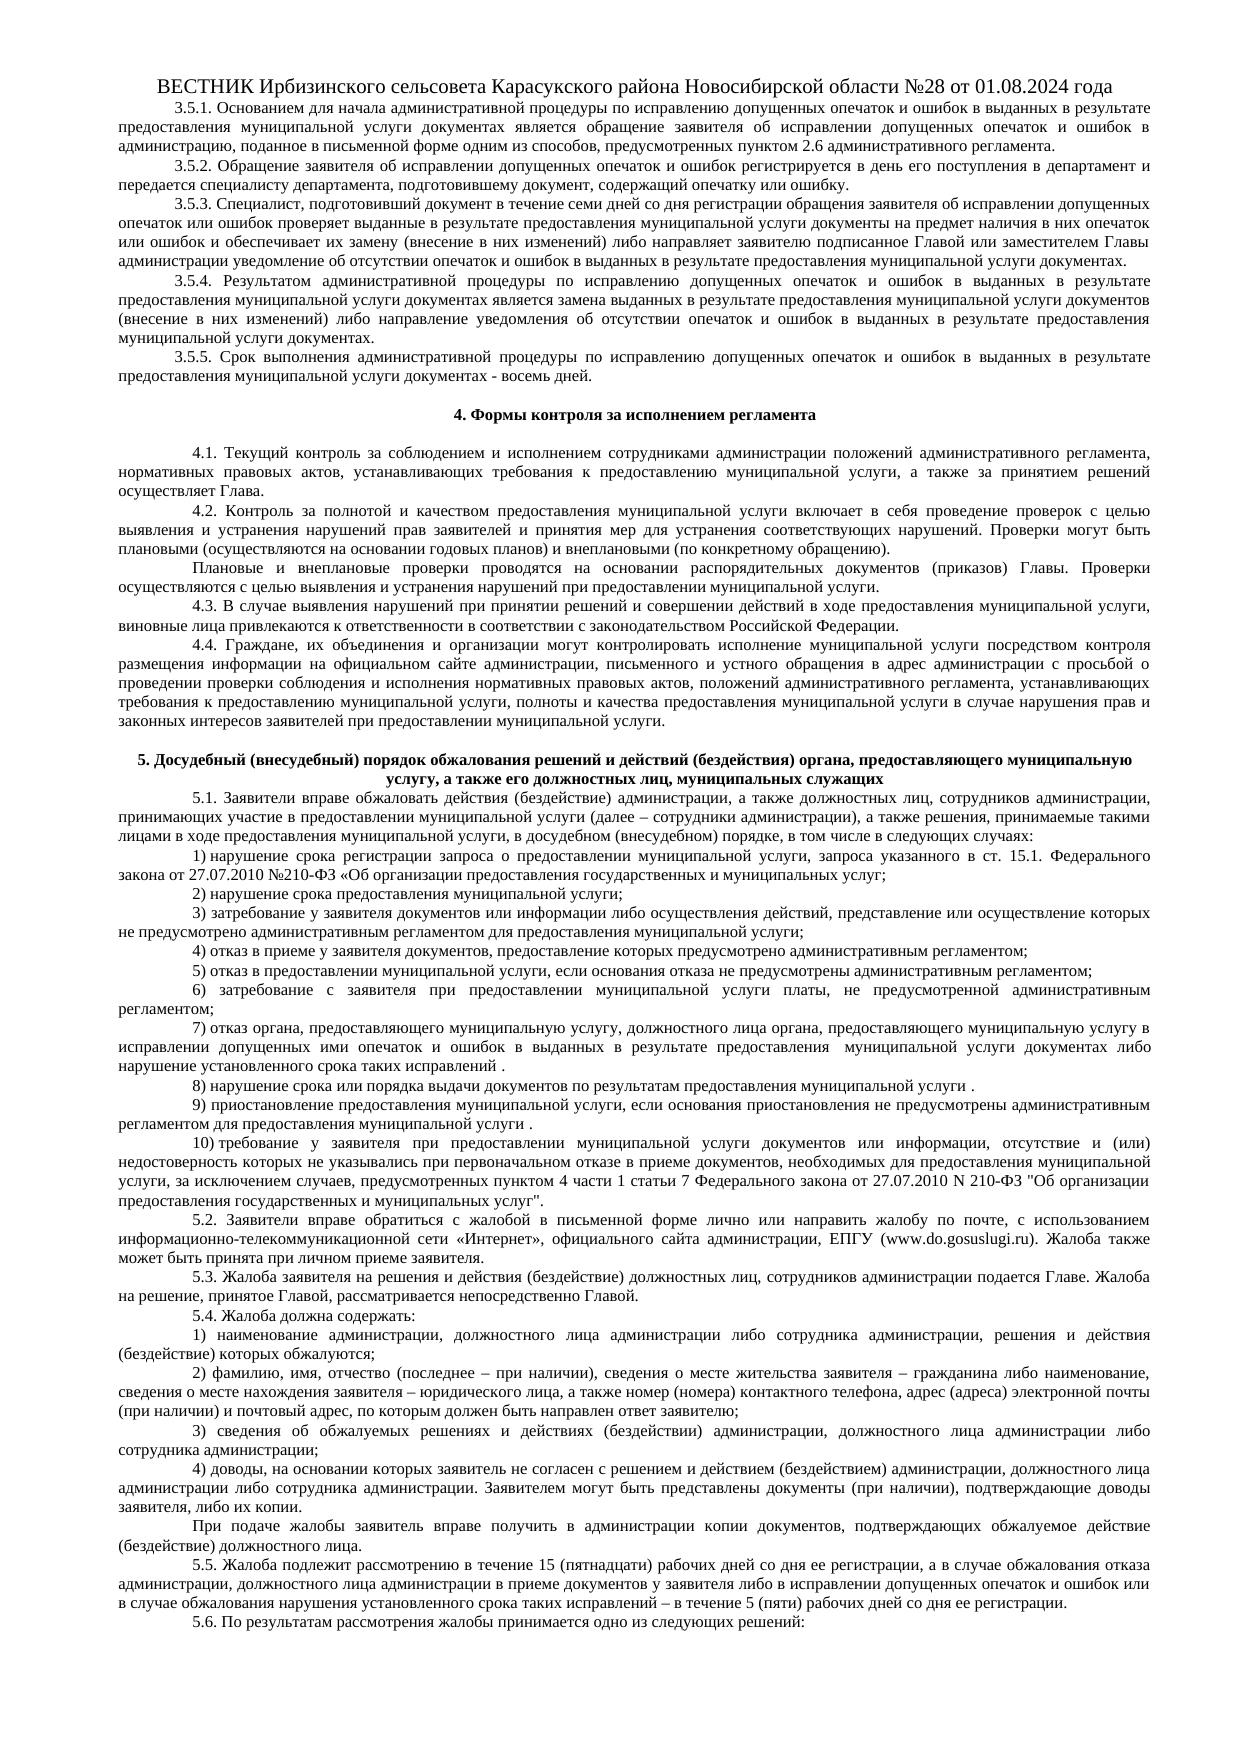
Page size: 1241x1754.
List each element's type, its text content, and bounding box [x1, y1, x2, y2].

text 7) отказ органа, предоставляющего муниципальную услугу, должностного лица органа, предоставляющего муниципальную услугу в исправлении допущенных ими опечаток и ошибок в выданных в результате предоставления муниципальной услуги документах либо нарушение установленного срока таких исправлений . [118, 1018, 1152, 1075]
text 5.6. По результатам рассмотрения жалобы принимается одно из следующих решений: [118, 1612, 1152, 1631]
text 8) нарушение срока или порядка выдачи документов по результатам предоставления муниципальной услуги . [118, 1075, 1152, 1094]
text 2) фамилию, имя, отчество (последнее – при наличии), сведения о месте жительства заявителя – гражданина либо наименование, сведения о месте нахождения заявителя – юридического лица, а также номер (номера) контактного телефона, адрес (адреса) электронной почты (при наличии) и почтовый адрес, по которым должен быть направлен ответ заявителю; [118, 1363, 1152, 1420]
text 5.3. Жалоба заявителя на решения и действия (бездействие) должностных лиц, сотрудников администрации подается Главе. Жалоба на решение, принятое Главой, рассматривается непосредственно Главой. [118, 1267, 1152, 1305]
text 3) затребование у заявителя документов или информации либо осуществления действий, представление или осуществление которых не предусмотрено административным регламентом для предоставления муниципальной услуги; [118, 903, 1152, 941]
text 5.2. Заявители вправе обратиться с жалобой в письменной форме лично или направить жалобу по почте, с использованием информационно-телекоммуникационной сети «Интернет», официального сайта администрации, ЕПГУ (www.do.gosuslugi.ru). Жалоба также может быть принята при личном приеме заявителя. [118, 1209, 1152, 1267]
text 4) отказ в приеме у заявителя документов, предоставление которых предусмотрено административным регламентом; [118, 941, 1152, 960]
text 3.5.1. Основанием для начала административной процедуры по исправлению допущенных опечаток и ошибок в выданных в результате предоставления муниципальной услуги документах является обращение заявителя об исправлении допущенных опечаток и ошибок в администрацию, поданное в письменной форме одним из способов, предусмотренных пунктом 2.6 административного регламента. [118, 98, 1152, 155]
text 3.5.4. Результатом административной процедуры по исправлению допущенных опечаток и ошибок в выданных в результате предоставления муниципальной услуги документах является замена выданных в результате предоставления муниципальной услуги документов (внесение в них изменений) либо направление уведомления об отсутствии опечаток и ошибок в выданных в результате предоставления муниципальной услуги документах. [118, 270, 1152, 347]
text 5.5. Жалоба подлежит рассмотрению в течение 15 (пятнадцати) рабочих дней со дня ее регистрации, а в случае обжалования отказа администрации, должностного лица администрации в приеме документов у заявителя либо в исправлении допущенных опечаток и ошибок или в случае обжалования нарушения установленного срока таких исправлений – в течение 5 (пяти) рабочих дней со дня ее регистрации. [118, 1554, 1152, 1612]
text 1) нарушение срока регистрации запроса о предоставлении муниципальной услуги, запроса указанного в ст. 15.1. Федерального закона от 27.07.2010 №210-ФЗ «Об организации предоставления государственных и муниципальных услуг; [118, 845, 1152, 884]
text 3.5.3. Специалист, подготовивший документ в течение семи дней со дня регистрации обращения заявителя об исправлении допущенных опечаток или ошибок проверяет выданные в результате предоставления муниципальной услуги документы на предмет наличия в них опечаток или ошибок и обеспечивает их замену (внесение в них изменений) либо направляет заявителю подписанное Главой или заместителем Главы администрации уведомление об отсутствии опечаток и ошибок в выданных в результате предоставления муниципальной услуги документах. [118, 194, 1152, 270]
text 6) затребование с заявителя при предоставлении муниципальной услуги платы, не предусмотренной административным регламентом; [118, 979, 1152, 1018]
text 10) требование у заявителя при предоставлении муниципальной услуги документов или информации, отсутствие и (или) недостоверность которых не указывались при первоначальном отказе в приеме документов, необходимых для предоставления муниципальной услуги, за исключением случаев, предусмотренных пунктом 4 части 1 статьи 7 Федерального закона от 27.07.2010 N 210-ФЗ "Об организации предоставления государственных и муниципальных услуг". [118, 1133, 1152, 1209]
text 1) наименование администрации, должностного лица администрации либо сотрудника администрации, решения и действия (бездействие) которых обжалуются; [118, 1324, 1152, 1363]
text 4) доводы, на основании которых заявитель не согласен с решением и действием (бездействием) администрации, должностного лица администрации либо сотрудника администрации. Заявителем могут быть представлены документы (при наличии), подтверждающие доводы заявителя, либо их копии. [118, 1459, 1152, 1516]
text 4. Формы контроля за исполнением регламента [118, 404, 1152, 424]
text При подаче жалобы заявитель вправе получить в администрации копии документов, подтверждающих обжалуемое действие (бездействие) должностного лица. [118, 1516, 1152, 1554]
text 3.5.2. Обращение заявителя об исправлении допущенных опечаток и ошибок регистрируется в день его поступления в департамент и передается специалисту департамента, подготовившему документ, содержащий опечатку или ошибку. [118, 155, 1152, 194]
text 4.2. Контроль за полнотой и качеством предоставления муниципальной услуги включает в себя проведение проверок с целью выявления и устранения нарушений прав заявителей и принятия мер для устранения соответствующих нарушений. Проверки могут быть плановыми (осуществляются на основании годовых планов) и внеплановыми (по конкретному обращению). [118, 500, 1152, 558]
text 9) приостановление предоставления муниципальной услуги, если основания приостановления не предусмотрены административным регламентом для предоставления муниципальной услуги . [118, 1094, 1152, 1133]
text 4.1. Текущий контроль за соблюдением и исполнением сотрудниками администрации положений административного регламента, нормативных правовых актов, устанавливающих требования к предоставлению муниципальной услуги, а также за принятием решений осуществляет Глава. [118, 443, 1152, 500]
text 2) нарушение срока предоставления муниципальной услуги; [118, 884, 1152, 903]
text 5.1. Заявители вправе обжаловать действия (бездействие) администрации, а также должностных лиц, сотрудников администрации, принимающих участие в предоставлении муниципальной услуги (далее – сотрудники администрации), а также решения, принимаемые такими лицами в ходе предоставления муниципальной услуги, в досудебном (внесудебном) порядке, в том числе в следующих случаях: [118, 788, 1152, 845]
text Плановые и внеплановые проверки проводятся на основании распорядительных документов (приказов) Главы. Проверки осуществляются с целью выявления и устранения нарушений при предоставлении муниципальной услуги. [118, 558, 1152, 596]
text 5) отказ в предоставлении муниципальной услуги, если основания отказа не предусмотрены административным регламентом; [118, 960, 1152, 979]
text 3.5.5. Срок выполнения административной процедуры по исправлению допущенных опечаток и ошибок в выданных в результате предоставления муниципальной услуги документах - восемь дней. [118, 347, 1152, 385]
text 5.4. Жалоба должна содержать: [118, 1305, 1152, 1324]
text 3) сведения об обжалуемых решениях и действиях (бездействии) администрации, должностного лица администрации либо сотрудника администрации; [118, 1420, 1152, 1459]
text 4.4. Граждане, их объединения и организации могут контролировать исполнение муниципальной услуги посредством контроля размещения информации на официальном сайте администрации, письменного и устного обращения в адрес администрации с просьбой о проведении проверки соблюдения и исполнения нормативных правовых актов, положений административного регламента, устанавливающих требования к предоставлению муниципальной услуги, полноты и качества предоставления муниципальной услуги в случае нарушения прав и законных интересов заявителей при предоставлении муниципальной услуги. [118, 634, 1152, 730]
text 4.3. В случае выявления нарушений при принятии решений и совершении действий в ходе предоставления муниципальной услуги, виновные лица привлекаются к ответственности в соответствии с законодательством Российской Федерации. [118, 596, 1152, 634]
text 5. Досудебный (внесудебный) порядок обжалования решений и действий (бездействия) органа, предоставляющего муниципальную услугу, а также его должностных лиц, муниципальных служащих [118, 749, 1152, 788]
